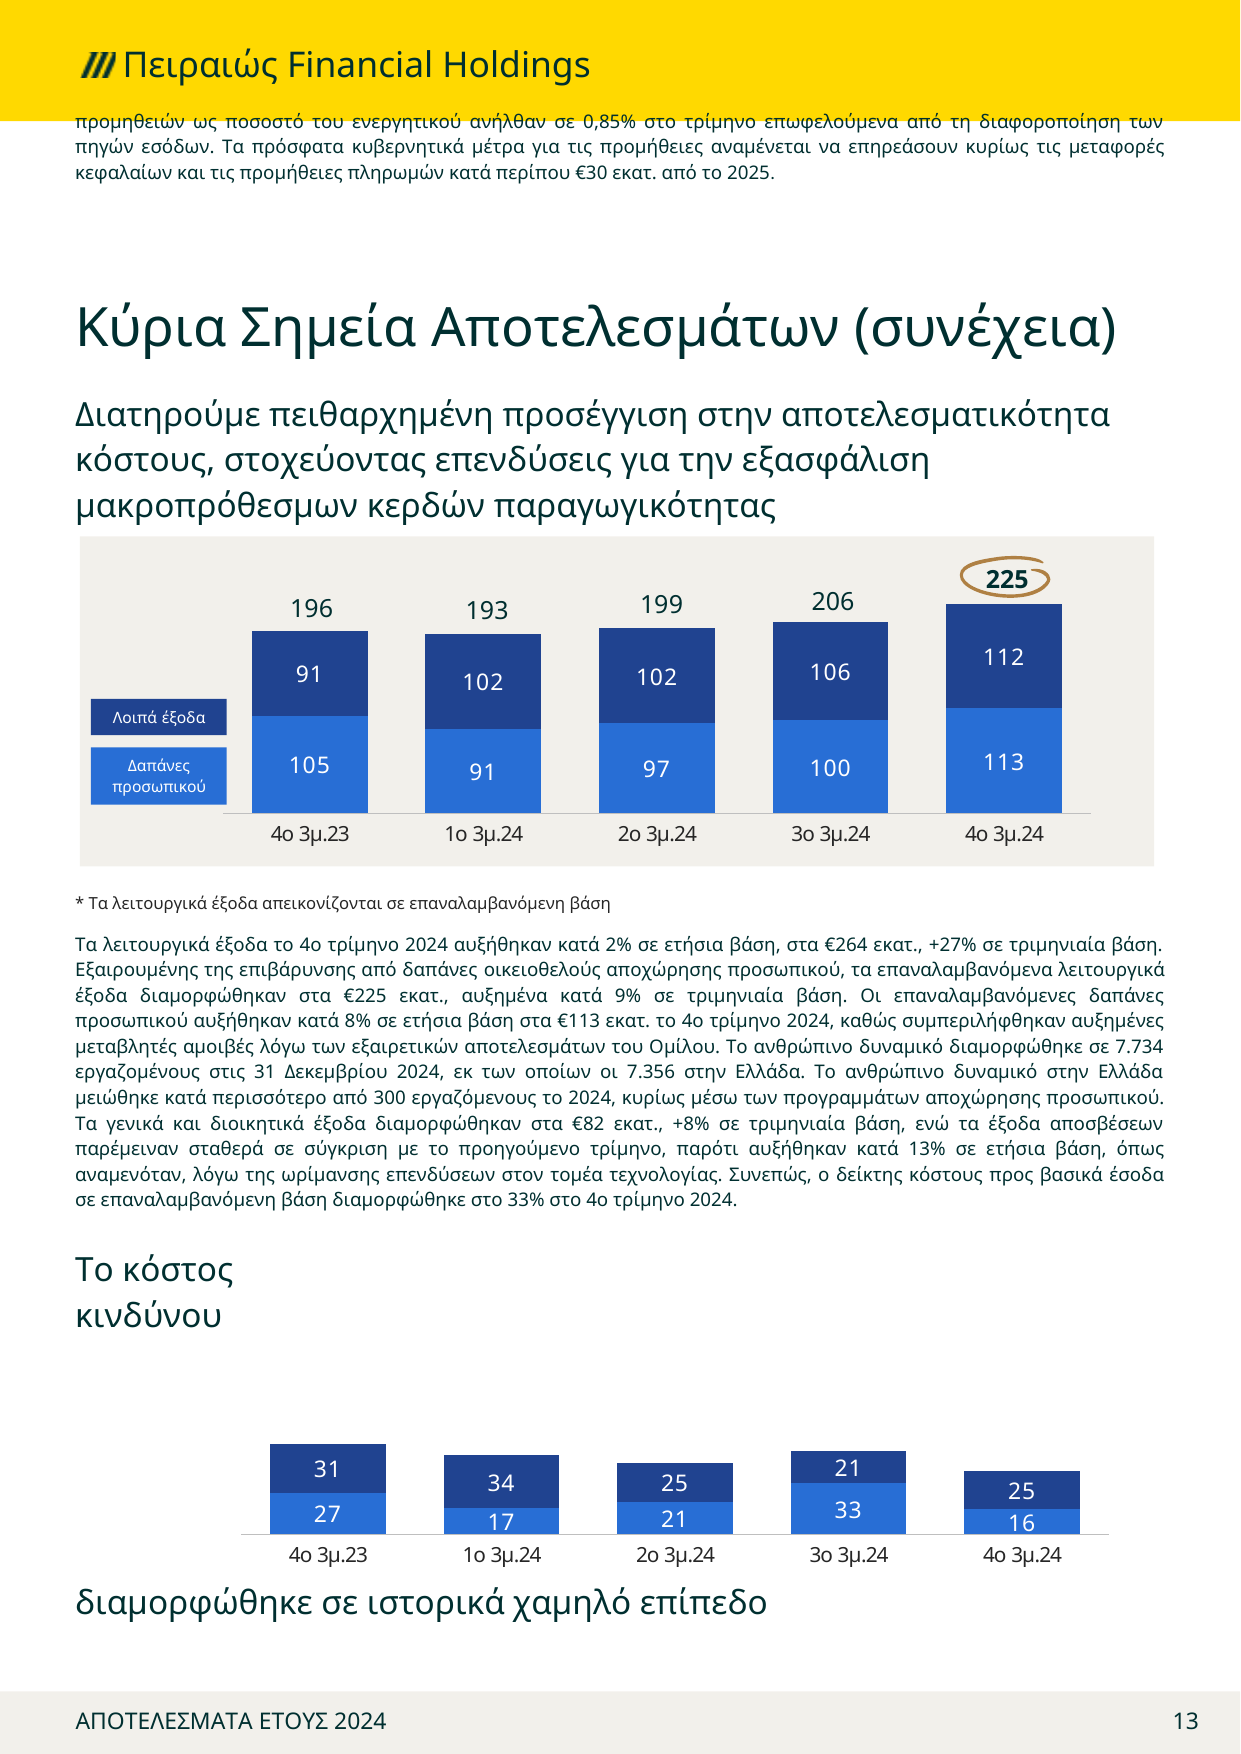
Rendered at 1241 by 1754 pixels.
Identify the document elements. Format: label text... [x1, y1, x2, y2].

text Τα λειτουργικά έξοδα το 4ο τρίμηνο 2024 αυξήθηκαν κατά 2% σε ετήσια βάση, στα €264 εκατ., +27% σε τριμηνιαία βάση. Εξαιρουμένης της επιβάρυνσης από δαπάνες οικειοθελούς αποχώρησης προσωπικού, τα επαναλαμβανόμενα λειτουργικά έξοδα διαμορφώθηκαν στα €225 εκατ., αυξημένα κατά 9% σε τριμηνιαία βάση. Οι επαναλαμβανόμενες δαπάνες προσωπικού αυξήθηκαν κατά 8% σε ετήσια βάση στα €113 εκατ. το 4ο τρίμηνο 2024, καθώς συμπεριλήφθηκαν αυξημένες μεταβλητές αμοιβές λόγω των εξαιρετικών αποτελεσμάτων του Ομίλου. Το ανθρώπινο δυναμικό διαμορφώθηκε σε 7.734 εργαζομένους στις 31 Δεκεμβρίου 2024, εκ των οποίων οι 7.356 στην Ελλάδα. Το ανθρώπινο δυναμικό στην Ελλάδα μειώθηκε κατά περισσότερο από 300 εργαζόμενους το 2024, κυρίως μέσω των προγραμμάτων αποχώρησης προσωπικού. Τα γενικά και διοικητικά έξοδα διαμορφώθηκαν στα €82 εκατ., +8% σε τριμηνιαία βάση, ενώ τα έξοδα αποσβέσεων παρέμειναν σταθερά σε σύγκριση με το προηγούμενο τρίμηνο, παρότι αυξήθηκαν κατά 13% σε ετήσια βάση, όπως αναμενόταν, λόγω της ωρίμανσης επενδύσεων στον τομέα τεχνολογίας. Συνεπώς, ο δείκτης κόστους προς βασικά έσοδα σε επαναλαμβανόμενη βάση διαμορφώθηκε στο 33% στο 4ο τρίμηνο 2024. [75, 931, 1165, 1212]
title Διατηρούμε πειθαρχημένη προσέγγιση στην αποτελεσματικότητα κόστους, στοχεύοντας επενδύσεις για την εξασφάλιση μακροπρόθεσμων κερδών παραγωγικότητας [75, 391, 1165, 527]
title Κύρια Σημεία Αποτελεσμάτων (συνέχεια) [75, 307, 1165, 357]
title Το κόστος κινδύνου διαμορφώθηκε σε ιστορικά χαμηλό επίπεδο [75, 1246, 1165, 1624]
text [75, 108, 1165, 184]
text * Τα λειτουργικά έξοδα απεικονίζονται σε επαναλαμβανόμενη βάση [75, 891, 1165, 914]
